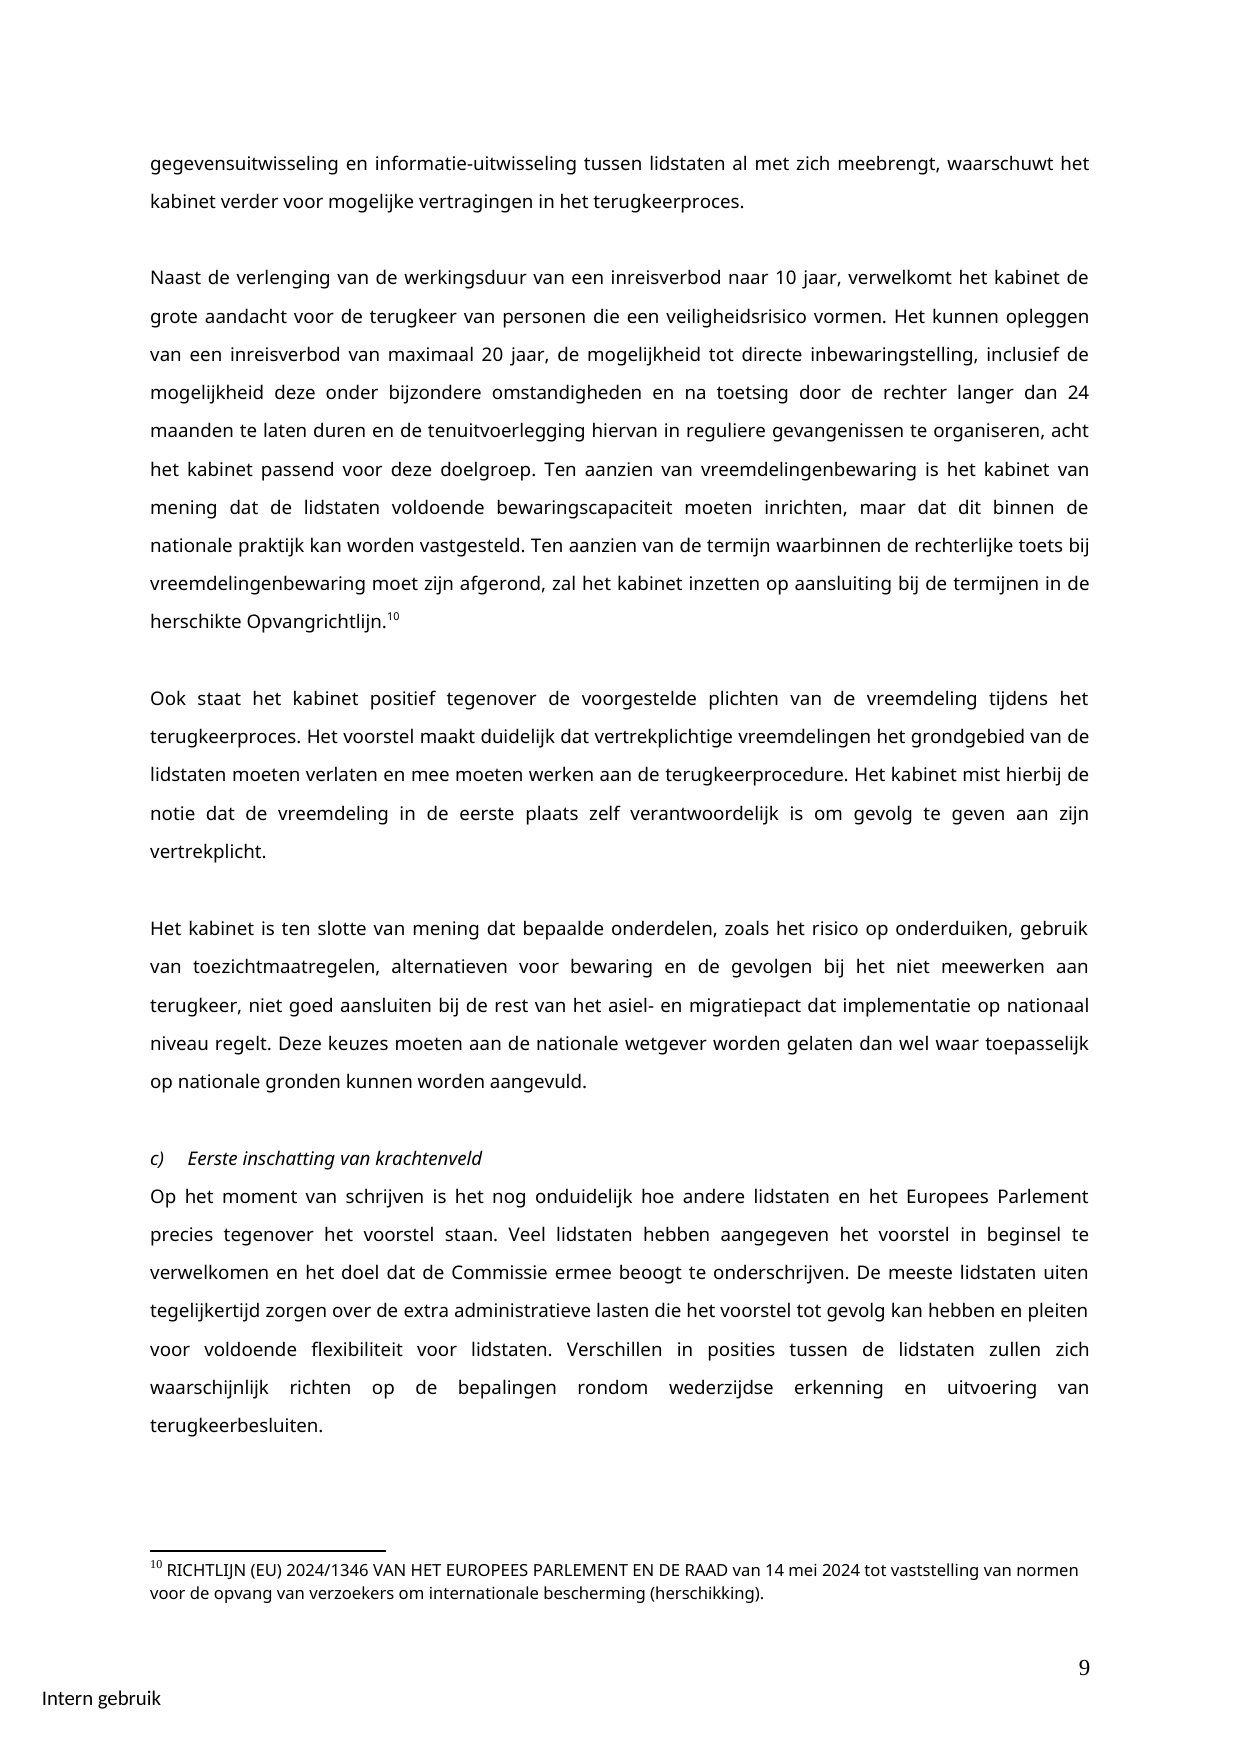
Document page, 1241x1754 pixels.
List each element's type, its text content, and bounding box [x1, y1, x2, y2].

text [150, 150, 1090, 214]
text Naast de verlenging van de werkingsduur van een inreisverbod naar 10 jaar, verwelkomt het kabinet de grote aandacht voor de terugkeer van personen die een veiligheidsrisico vormen. Het kunnen opleggen van een inreisverbod van maximaal 20 jaar, de mogelijkheid tot directe inbewaringstelling, inclusief de mogelijkheid deze onder bijzondere omstandigheden en na toetsing door de rechter langer dan 24 maanden te laten duren en de tenuitvoerlegging hiervan in reguliere gevangenissen te organiseren, acht het kabinet passend voor deze doelgroep. Ten aanzien van vreemdelingenbewaring is het kabinet van mening dat de lidstaten voldoende bewaringscapaciteit moeten inrichten, maar dat dit binnen de nationale praktijk kan worden vastgesteld. Ten aanzien van de termijn waarbinnen de rechterlijke toets bij vreemdelingenbewaring moet zijn afgerond, zal het kabinet inzetten op aansluiting bij de termijnen in de herschikte Opvangrichtlijn. [150, 265, 1090, 634]
text Op het moment van schrijven is het nog onduidelijk hoe andere lidstaten en het Europees Parlement precies tegenover het voorstel staan. Veel lidstaten hebben aangegeven het voorstel in beginsel te verwelkomen en het doel dat de Commissie ermee beoogt te onderschrijven. De meeste lidstaten uiten tegelijkertijd zorgen over de extra administratieve lasten die het voorstel tot gevolg kan hebben en pleiten voor voldoende flexibiliteit voor lidstaten. Verschillen in posities tussen de lidstaten zullen zich waarschijnlijk richten op de bepalingen rondom wederzijdse erkenning en uitvoering van terugkeerbesluiten. [150, 1183, 1090, 1438]
text Ook staat het kabinet positief tegenover de voorgestelde plichten van de vreemdeling tijdens het terugkeerproces. Het voorstel maakt duidelijk dat vertrekplichtige vreemdelingen het grondgebied van de lidstaten moeten verlaten en mee moeten werken aan de terugkeerprocedure. Het kabinet mist hierbij de notie dat de vreemdeling in de eerste plaats zelf verantwoordelijk is om gevolg te geven aan zijn vertrekplicht. [150, 685, 1090, 864]
text Het kabinet is ten slotte van mening dat bepaalde onderdelen, zoals het risico op onderduiken, gebruik van toezichtmaatregelen, alternatieven voor bewaring en de gevolgen bij het niet meewerken aan terugkeer, niet goed aansluiten bij de rest van het asiel- en migratiepact dat implementatie op nationaal niveau regelt. Deze keuzes moeten aan de nationale wetgever worden gelaten dan wel waar toepasselijk op nationale gronden kunnen worden aangevuld. [150, 876, 1090, 1094]
list Eerste inschatting van krachtenveld [150, 1145, 1090, 1170]
